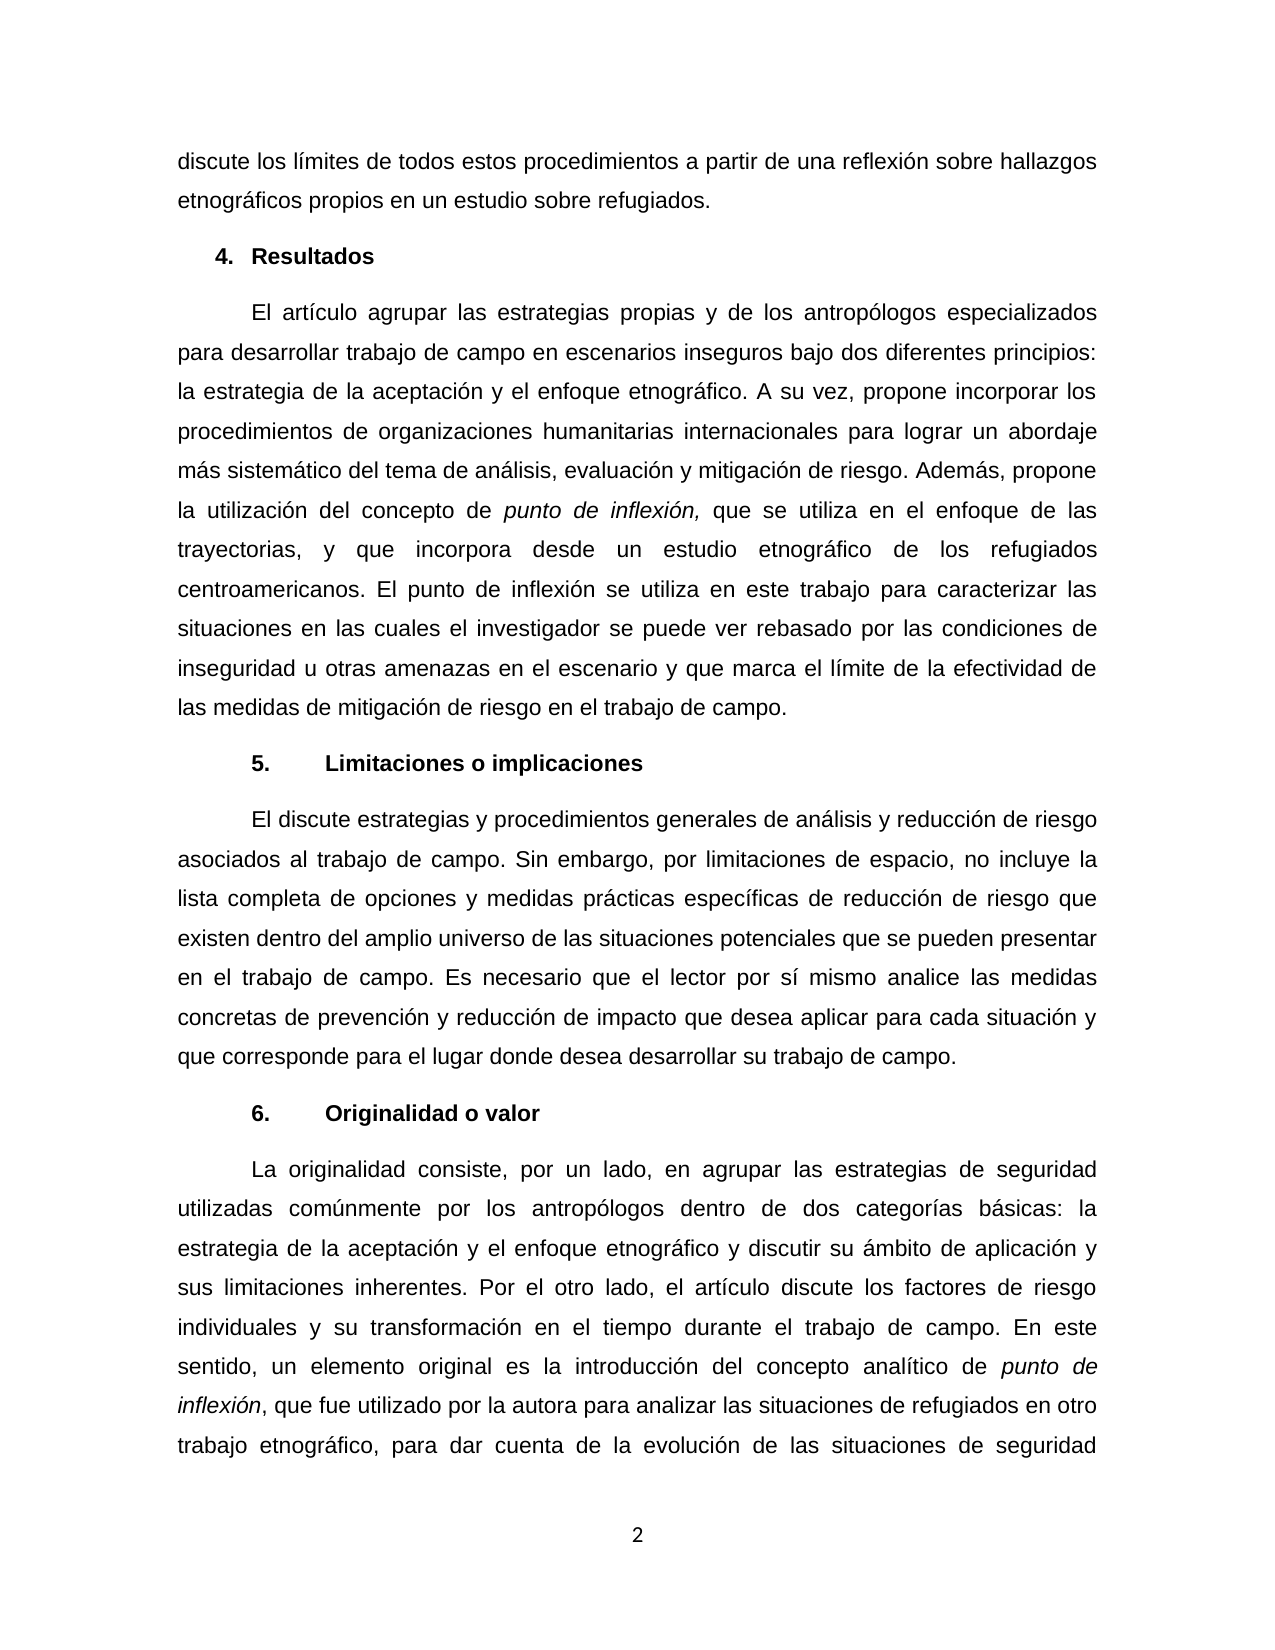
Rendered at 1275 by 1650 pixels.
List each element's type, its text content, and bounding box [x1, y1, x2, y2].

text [177, 1156, 1098, 1458]
text 4. Resultados [215, 243, 1098, 269]
text El discute estrategias y procedimientos generales de análisis y reducción de riesgo asociados al trabajo de campo. Sin embargo, por limitaciones de espacio, no incluye la lista completa de opciones y medidas prácticas específicas de reducción de riesgo que existen dentro del amplio universo de las situaciones potenciales que se pueden presentar en el trabajo de campo. Es necesario que el lector por sí mismo analice las medidas concretas de prevención y reducción de impacto que desea aplicar para cada situación y que corresponde para el lugar donde desea desarrollar su trabajo de campo. [177, 806, 1098, 1070]
text 6. Originalidad o valor [177, 1099, 1098, 1126]
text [177, 148, 1098, 213]
text El artículo agrupar las estrategias propias y de los antropólogos especializados para desarrollar trabajo de campo en escenarios inseguros bajo dos diferentes principios: la estrategia de la aceptación y el enfoque etnográfico. A su vez, propone incorporar los procedimientos de organizaciones humanitarias internacionales para lograr un abordaje más sistemático del tema de análisis, evaluación y mitigación de riesgo. Además, propone la utilización del concepto de punto de inflexión, que se utiliza en el enfoque de las trayectorias, y que incorpora desde un estudio etnográfico de los refugiados centroamericanos. El punto de inflexión se utiliza en este trabajo para caracterizar las situaciones en las cuales el investigador se puede ver rebasado por las condiciones de inseguridad u otras amenazas en el escenario y que marca el límite de la efectividad de las medidas de mitigación de riesgo en el trabajo de campo. [177, 299, 1098, 721]
text 5. Limitaciones o implicaciones [177, 750, 1098, 777]
